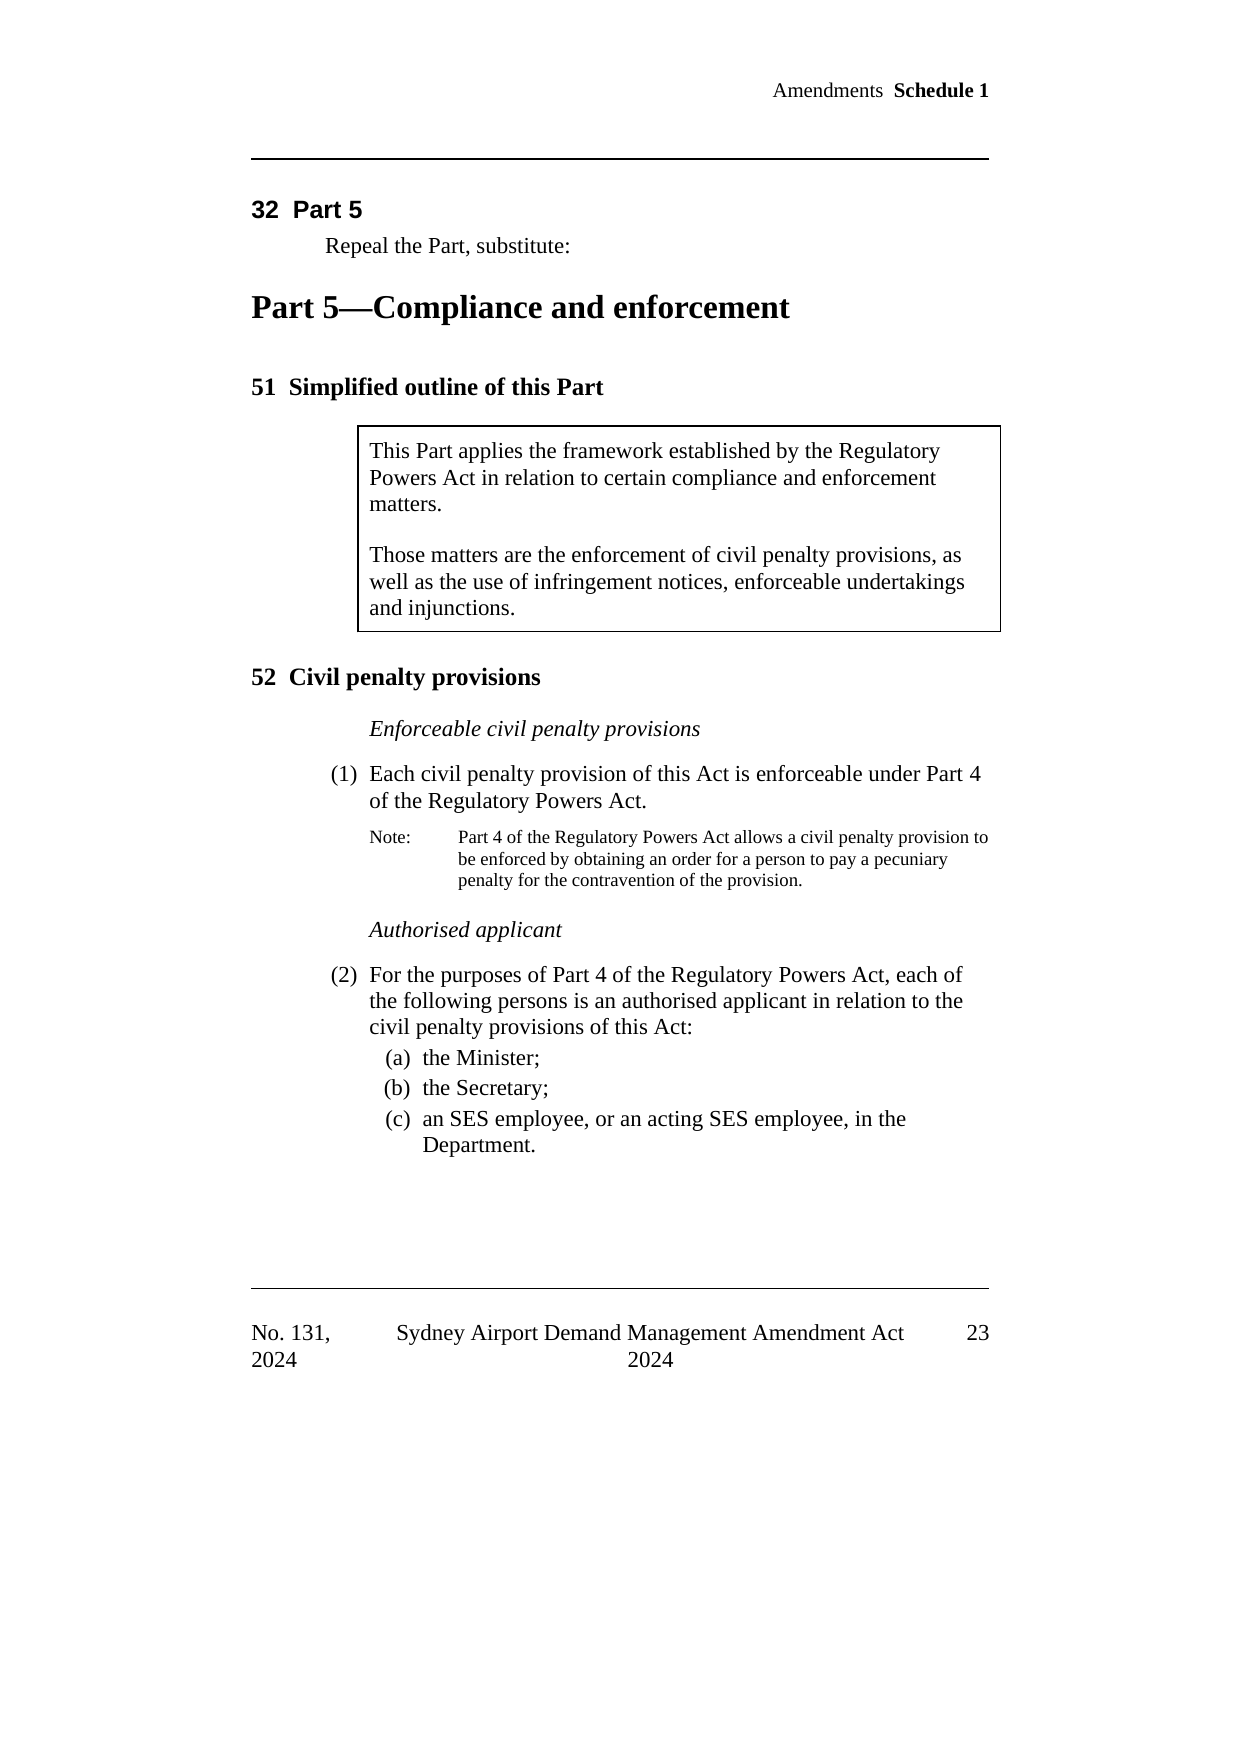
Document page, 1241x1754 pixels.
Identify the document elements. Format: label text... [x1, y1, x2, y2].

text (2) For the purposes of Part 4 of the Regulatory Powers Act, each of the following persons is an authorised applicant in relation to the civil penalty provisions of this Act: [251, 961, 989, 1040]
text 52 Civil penalty provisions [251, 662, 989, 690]
text (1) Each civil penalty provision of this Act is enforceable under Part 4 of the Regulatory Powers Act. [251, 761, 989, 813]
text Note: Part 4 of the Regulatory Powers Act allows a civil penalty provision to be enforced by obtaining an order for a person to pay a pecuniary penalty for the contravention of the provision. [369, 826, 989, 891]
text Part 5—Compliance and enforcement [251, 287, 989, 326]
text Enforceable civil penalty provisions [369, 715, 989, 742]
text This Part applies the framework established by the Regulatory Powers Act in relation to certain compliance and enforcement matters. [359, 427, 1000, 516]
text Authorised applicant [369, 916, 989, 942]
text (a) the Minister; [251, 1044, 989, 1070]
text Repeal the Part, substitute: [325, 232, 989, 258]
text 32 Part 5 [251, 195, 989, 224]
text 51 Simplified outline of this Part [251, 372, 989, 400]
text Those matters are the enforcement of civil penalty provisions, as well as the use of infringement notices, enforceable undertakings and injunctions. [359, 529, 1000, 631]
text (b) the Secretary; [251, 1074, 989, 1101]
text (c) an SES employee, or an acting SES employee, in the Department. [251, 1105, 989, 1158]
